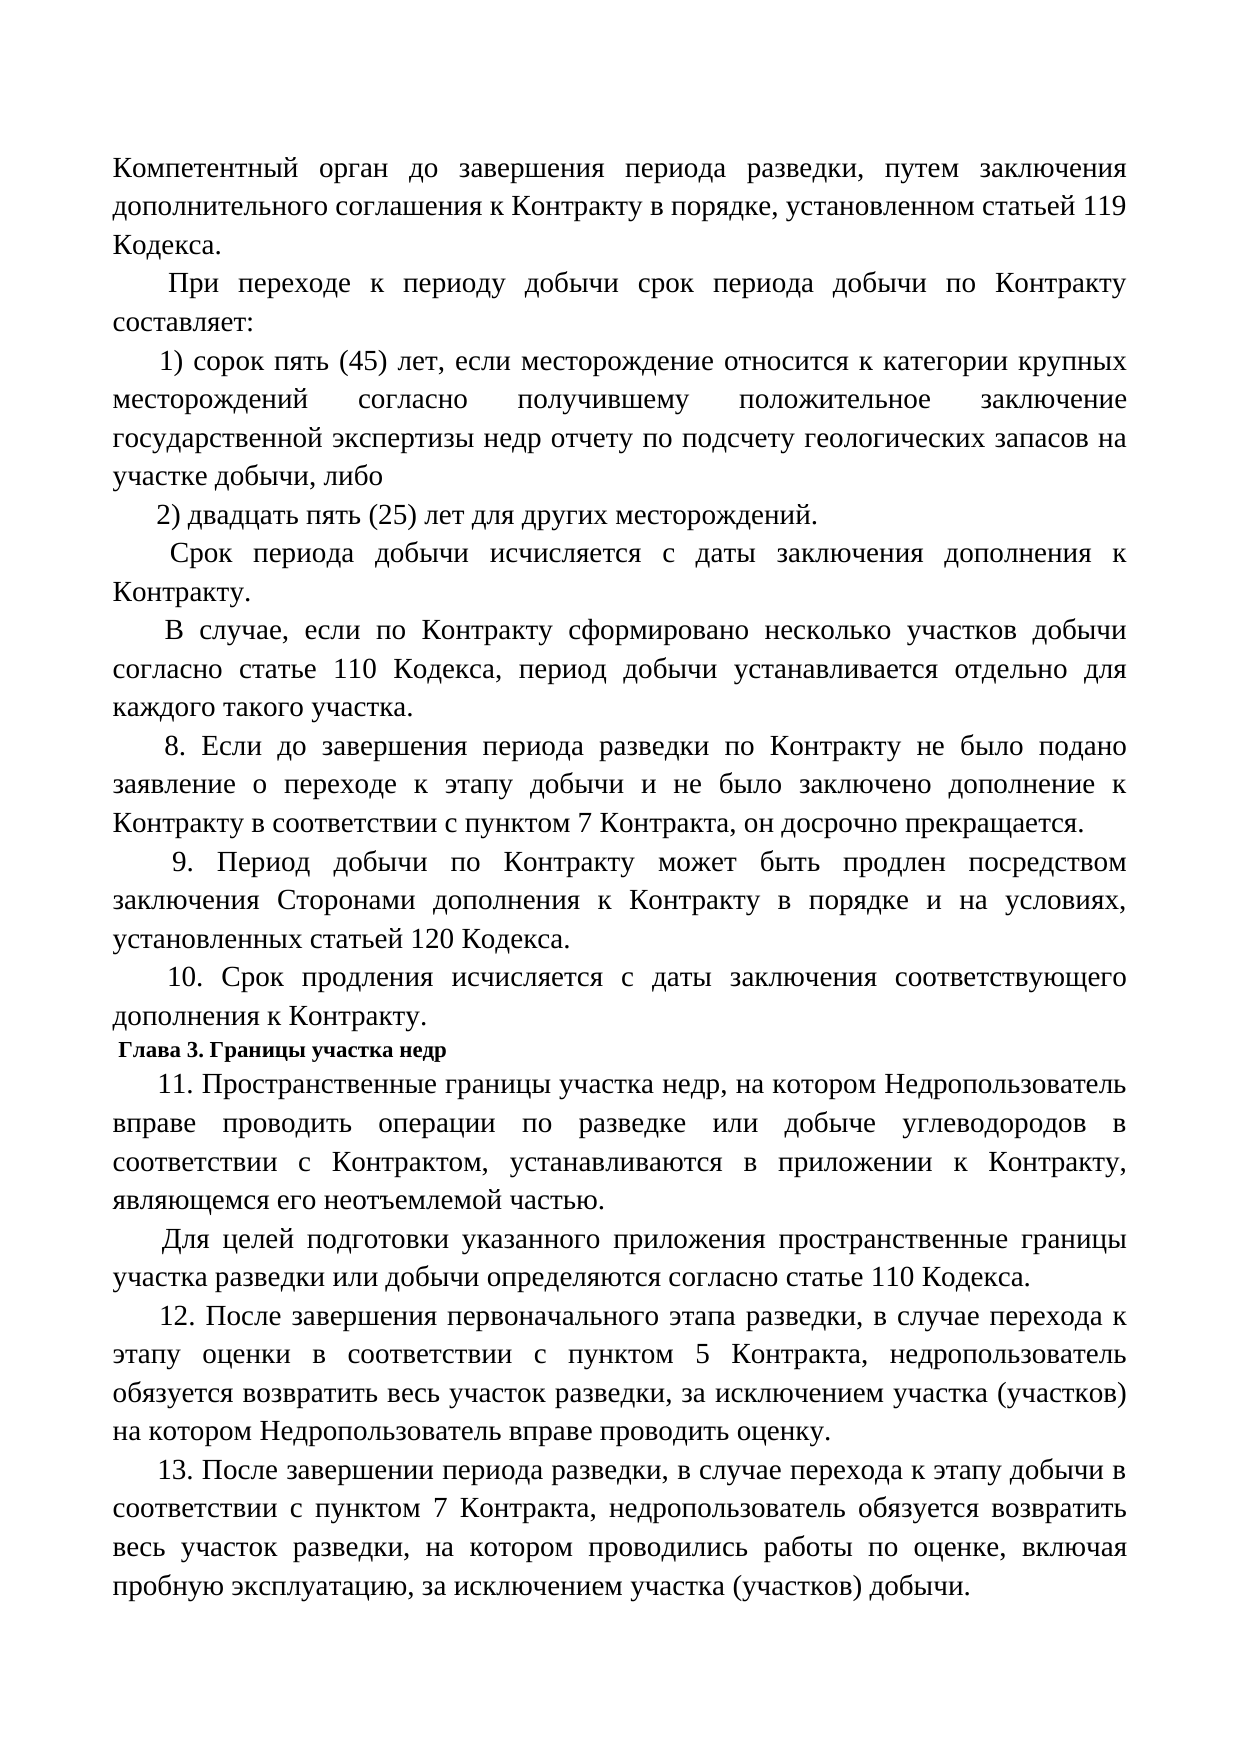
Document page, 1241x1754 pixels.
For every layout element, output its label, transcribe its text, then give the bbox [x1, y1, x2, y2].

text При переходе к периоду добычи срок периода добычи по Контракту составляет: [112, 266, 1128, 338]
text 2) двадцать пять (25) лет для других месторождений. [112, 497, 1128, 530]
text 13. После завершении периода разведки, в случае перехода к этапу добычи в соответствии с пунктом 7 Контракта, недропользователь обязуется возвратить весь участок разведки, на котором проводились работы по оценке, включая пробную эксплуатацию, за исключением участка (участков) добычи. [112, 1452, 1128, 1601]
text 8. Если до завершения периода разведки по Контракту не было подано заявление о переходе к этапу добычи и не было заключено дополнение к Контракту в соответствии с пунктом 7 Контракта, он досрочно прекращается. [112, 728, 1128, 839]
text 12. После завершения первоначального этапа разведки, в случае перехода к этапу оценки в соответствии с пунктом 5 Контракта, недропользователь обязуется возвратить весь участок разведки, за исключением участка (участков) на котором Недропользователь вправе проводить оценку. [112, 1298, 1128, 1447]
text В случае, если по Контракту сформировано несколько участков добычи согласно статье 110 Кодекса, период добычи устанавливается отдельно для каждого такого участка. [112, 612, 1128, 723]
text 9. Период добычи по Контракту может быть продлен посредством заключения Сторонами дополнения к Контракту в порядке и на условиях, установленных статьей 120 Кодекса. [112, 844, 1128, 954]
text 10. Срок продления исчисляется с даты заключения соответствующего дополнения к Контракту. [112, 959, 1128, 1031]
text Для целей подготовки указанного приложения пространственные границы участка разведки или добычи определяются согласно статье 110 Кодекса. [112, 1221, 1128, 1293]
text Глава 3. Границы участка недр [112, 1036, 1128, 1063]
text Срок периода добычи исчисляется с даты заключения дополнения к Контракту. [112, 535, 1128, 607]
text 11. Пространственные границы участка недр, на котором Недропользователь вправе проводить операции по разведке или добыче углеводородов в соответствии с Контрактом, устанавливаются в приложении к Контракту, являющемся его неотъемлемой частью. [112, 1067, 1128, 1216]
text 1) сорок пять (45) лет, если месторождение относится к категории крупных месторождений согласно получившему положительное заключение государственной экспертизы недр отчету по подсчету геологических запасов на участке добычи, либо [112, 343, 1128, 492]
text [112, 150, 1128, 261]
